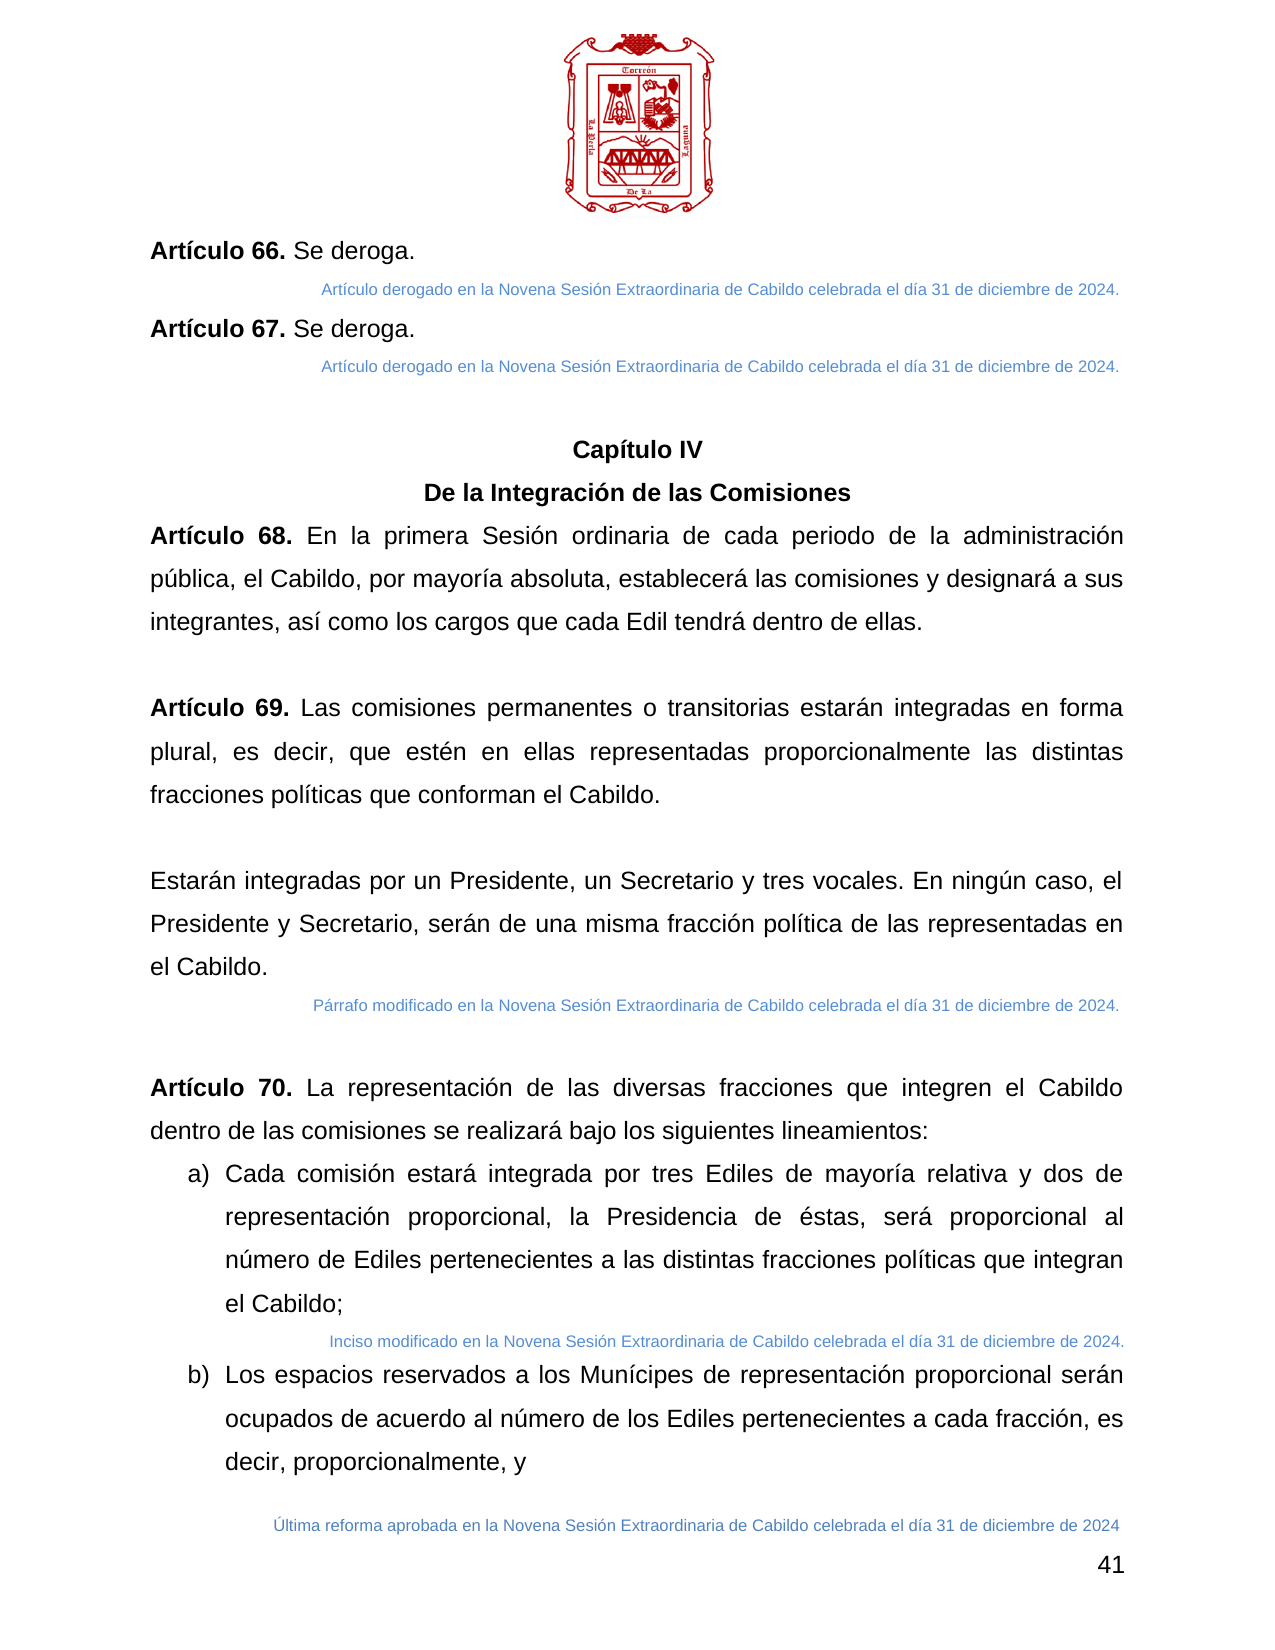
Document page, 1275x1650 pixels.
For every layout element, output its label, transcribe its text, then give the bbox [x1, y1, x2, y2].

list Artículo derogado en la Novena Sesión Extraordinaria de Cabildo celebrada el día 31 de diciembre de 2024. [179, 279, 1120, 299]
list Párrafo modificado en la Novena Sesión Extraordinaria de Cabildo celebrada el día 31 de diciembre de 2024. [179, 995, 1120, 1014]
list Los espacios reservados a los Munícipes de representación proporcional serán ocupados de acuerdo al número de los Ediles pertenecientes a cada fracción, es decir, proporcionalmente, y [187, 1360, 1125, 1475]
text Artículo 69. Las comisiones permanentes o transitorias estarán integradas en forma plural, es decir, que estén en ellas representadas proporcionalmente las distintas fracciones políticas que conforman el Cabildo. [150, 693, 1125, 808]
list Inciso modificado en la Novena Sesión Extraordinaria de Cabildo celebrada el día 31 de diciembre de 2024. [225, 1332, 1125, 1351]
list Cada comisión estará integrada por tres Ediles de mayoría relativa y dos de representación proporcional, la Presidencia de éstas, será proporcional al número de Ediles pertenecientes a las distintas fracciones políticas que integran el Cabildo; [187, 1159, 1125, 1317]
text Artículo 67. Se deroga. [150, 314, 1125, 343]
picture [540, 28, 735, 218]
text Artículo 70. La representación de las diversas fracciones que integren el Cabildo dentro de las comisiones se realizará bajo los siguientes lineamientos: [150, 1073, 1125, 1145]
list Artículo derogado en la Novena Sesión Extraordinaria de Cabildo celebrada el día 31 de diciembre de 2024. [179, 357, 1120, 376]
text Capítulo IV [150, 435, 1125, 463]
text De la Integración de las Comisiones [150, 478, 1125, 507]
text Artículo 68. En la primera Sesión ordinaria de cada periodo de la administración pública, el Cabildo, por mayoría absoluta, establecerá las comisiones y designará a sus integrantes, así como los cargos que cada Edil tendrá dentro de ellas. [150, 521, 1125, 636]
text Artículo 66. Se deroga. [150, 236, 1125, 265]
text Estarán integradas por un Presidente, un Secretario y tres vocales. En ningún caso, el Presidente y Secretario, serán de una misma fracción política de las representadas en el Cabildo. [150, 866, 1125, 981]
